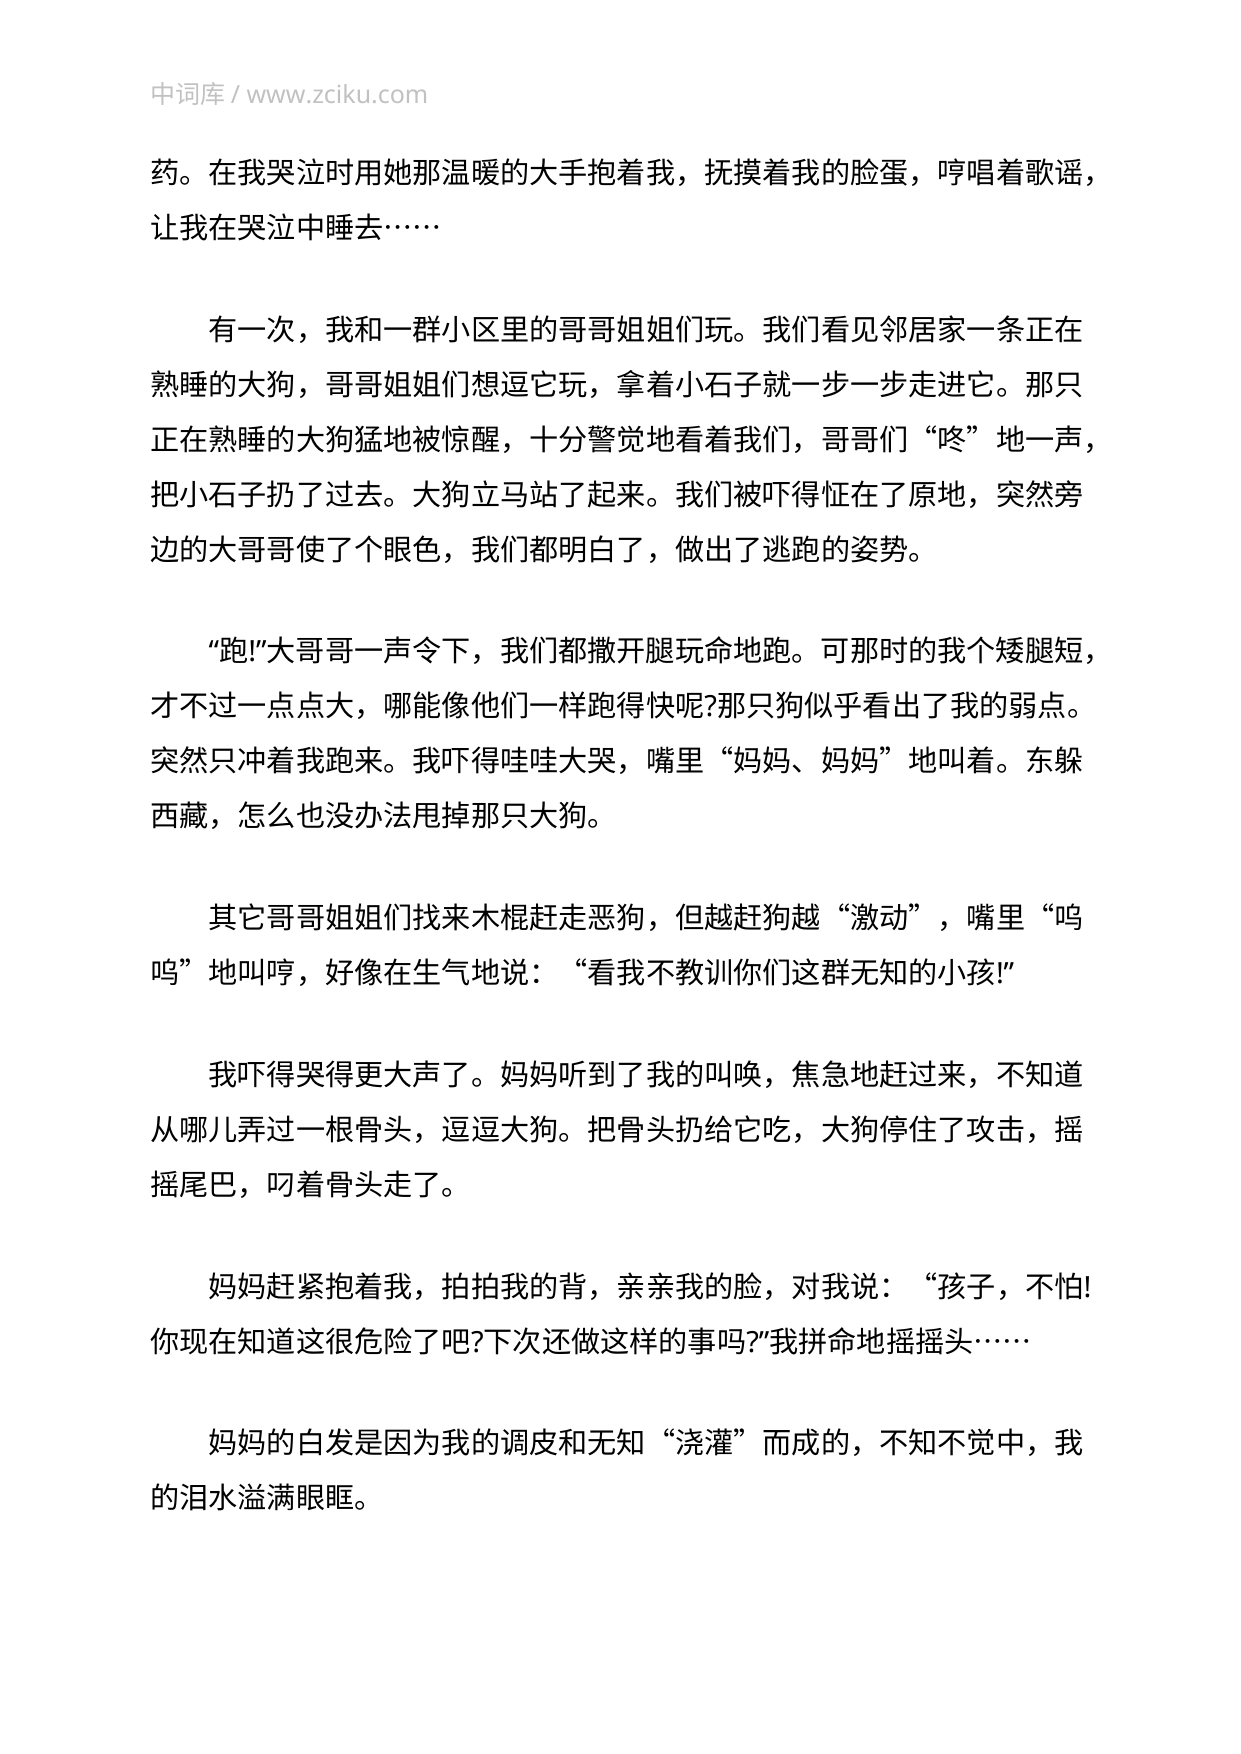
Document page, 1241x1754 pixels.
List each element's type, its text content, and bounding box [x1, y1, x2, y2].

text “跑!”大哥哥一声令下，我们都撒开腿玩命地跑。可那时的我个矮腿短，才不过一点点大，哪能像他们一样跑得快呢?那只狗似乎看出了我的弱点。突然只冲着我跑来。我吓得哇哇大哭，嘴里“妈妈、妈妈”地叫着。东躲西藏，怎么也没办法甩掉那只大狗。 [150, 628, 1090, 835]
text 妈妈的白发是因为我的调皮和无知“浇灌”而成的，不知不觉中，我的泪水溢满眼眶。 [150, 1420, 1090, 1517]
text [150, 150, 1090, 247]
text 有一次，我和一群小区里的哥哥姐姐们玩。我们看见邻居家一条正在熟睡的大狗，哥哥姐姐们想逗它玩，拿着小石子就一步一步走进它。那只正在熟睡的大狗猛地被惊醒，十分警觉地看着我们，哥哥们“咚”地一声，把小石子扔了过去。大狗立马站了起来。我们被吓得怔在了原地，突然旁边的大哥哥使了个眼色，我们都明白了，做出了逃跑的姿势。 [150, 307, 1090, 568]
text 妈妈赶紧抱着我，拍拍我的背，亲亲我的脸，对我说：“孩子，不怕!你现在知道这很危险了吧?下次还做这样的事吗?”我拼命地摇摇头…… [150, 1263, 1090, 1361]
text 我吓得哭得更大声了。妈妈听到了我的叫唤，焦急地赶过来，不知道从哪儿弄过一根骨头，逗逗大狗。把骨头扔给它吃，大狗停住了攻击，摇摇尾巴，叼着骨头走了。 [150, 1052, 1090, 1204]
text 其它哥哥姐姐们找来木棍赶走恶狗，但越赶狗越“激动”，嘴里“呜呜”地叫哼，好像在生气地说：“看我不教训你们这群无知的小孩!” [150, 895, 1090, 992]
